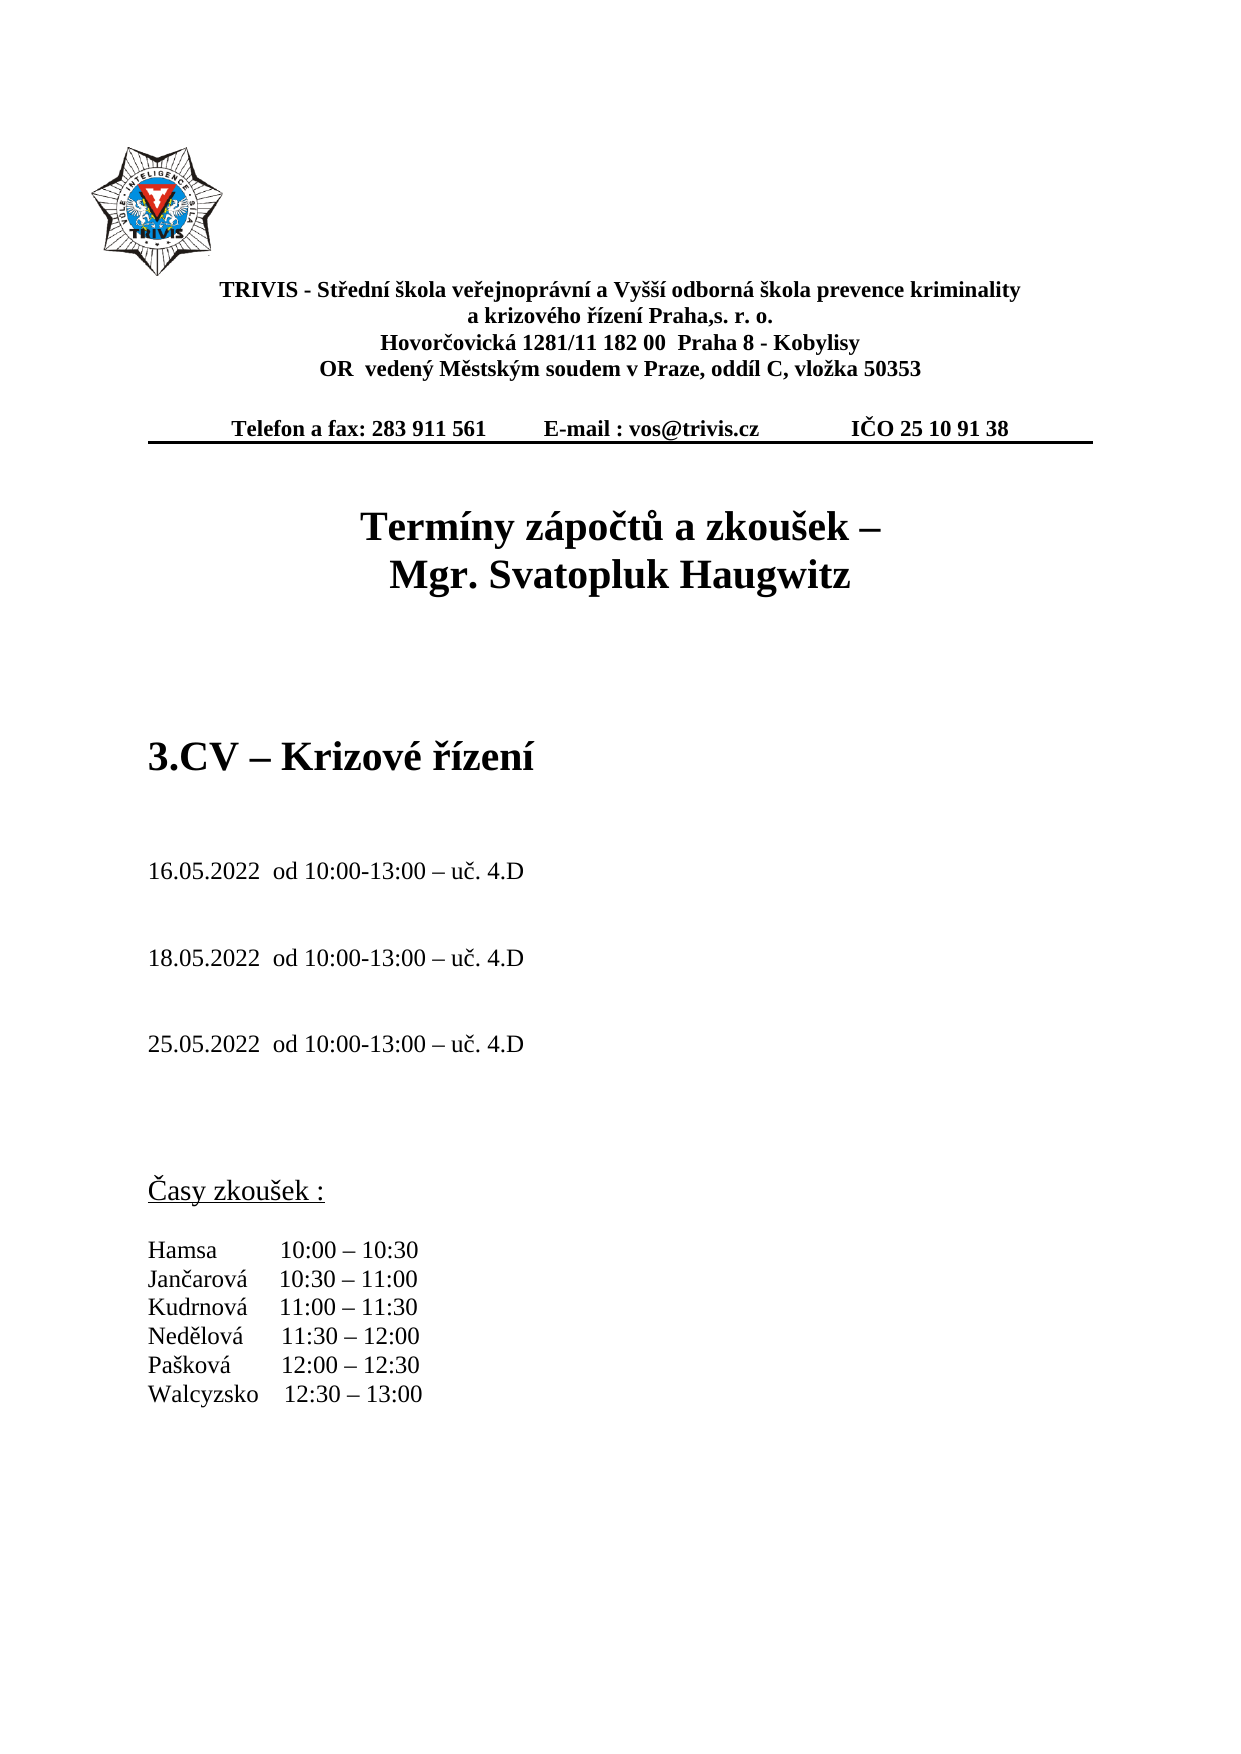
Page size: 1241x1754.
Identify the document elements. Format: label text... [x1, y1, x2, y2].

text Hovorčovická 1281/11 182 00 Praha 8 - Kobylisy [148, 328, 1093, 355]
text Mgr. Svatopluk Haugwitz [148, 550, 1093, 598]
text Nedělová 11:30 – 12:00 [148, 1321, 1093, 1350]
text 3.CV – Krizové řízení [148, 732, 1093, 780]
text Kudrnová 11:00 – 11:30 [148, 1292, 1093, 1321]
text Walcyzsko 12:30 – 13:00 [148, 1379, 1093, 1407]
picture [91, 147, 223, 276]
text 18.05.2022 od 10:00-13:00 – uč. 4.D [148, 943, 1093, 971]
text Pašková 12:00 – 12:30 [148, 1350, 1093, 1379]
text TRIVIS - Střední škola veřejnoprávní a Vyšší odborná škola prevence kriminality [148, 148, 1093, 302]
text 25.05.2022 od 10:00-13:00 – uč. 4.D [148, 1029, 1093, 1058]
text Telefon a fax: 283 911 561 E-mail : vos@trivis.cz IČO 25 10 91 38 [148, 415, 1093, 441]
text 16.05.2022 od 10:00-13:00 – uč. 4.D [148, 856, 1093, 885]
text Jančarová 10:30 – 11:00 [148, 1264, 1093, 1292]
text a krizového řízení Praha,s. r. o. [148, 302, 1093, 328]
text OR vedený Městským soudem v Praze, oddíl C, vložka 50353 [148, 355, 1093, 381]
text Časy zkoušek : [148, 1173, 1093, 1206]
text Hamsa 10:00 – 10:30 [148, 1235, 1093, 1264]
text Termíny zápočtů a zkoušek – [148, 502, 1093, 550]
